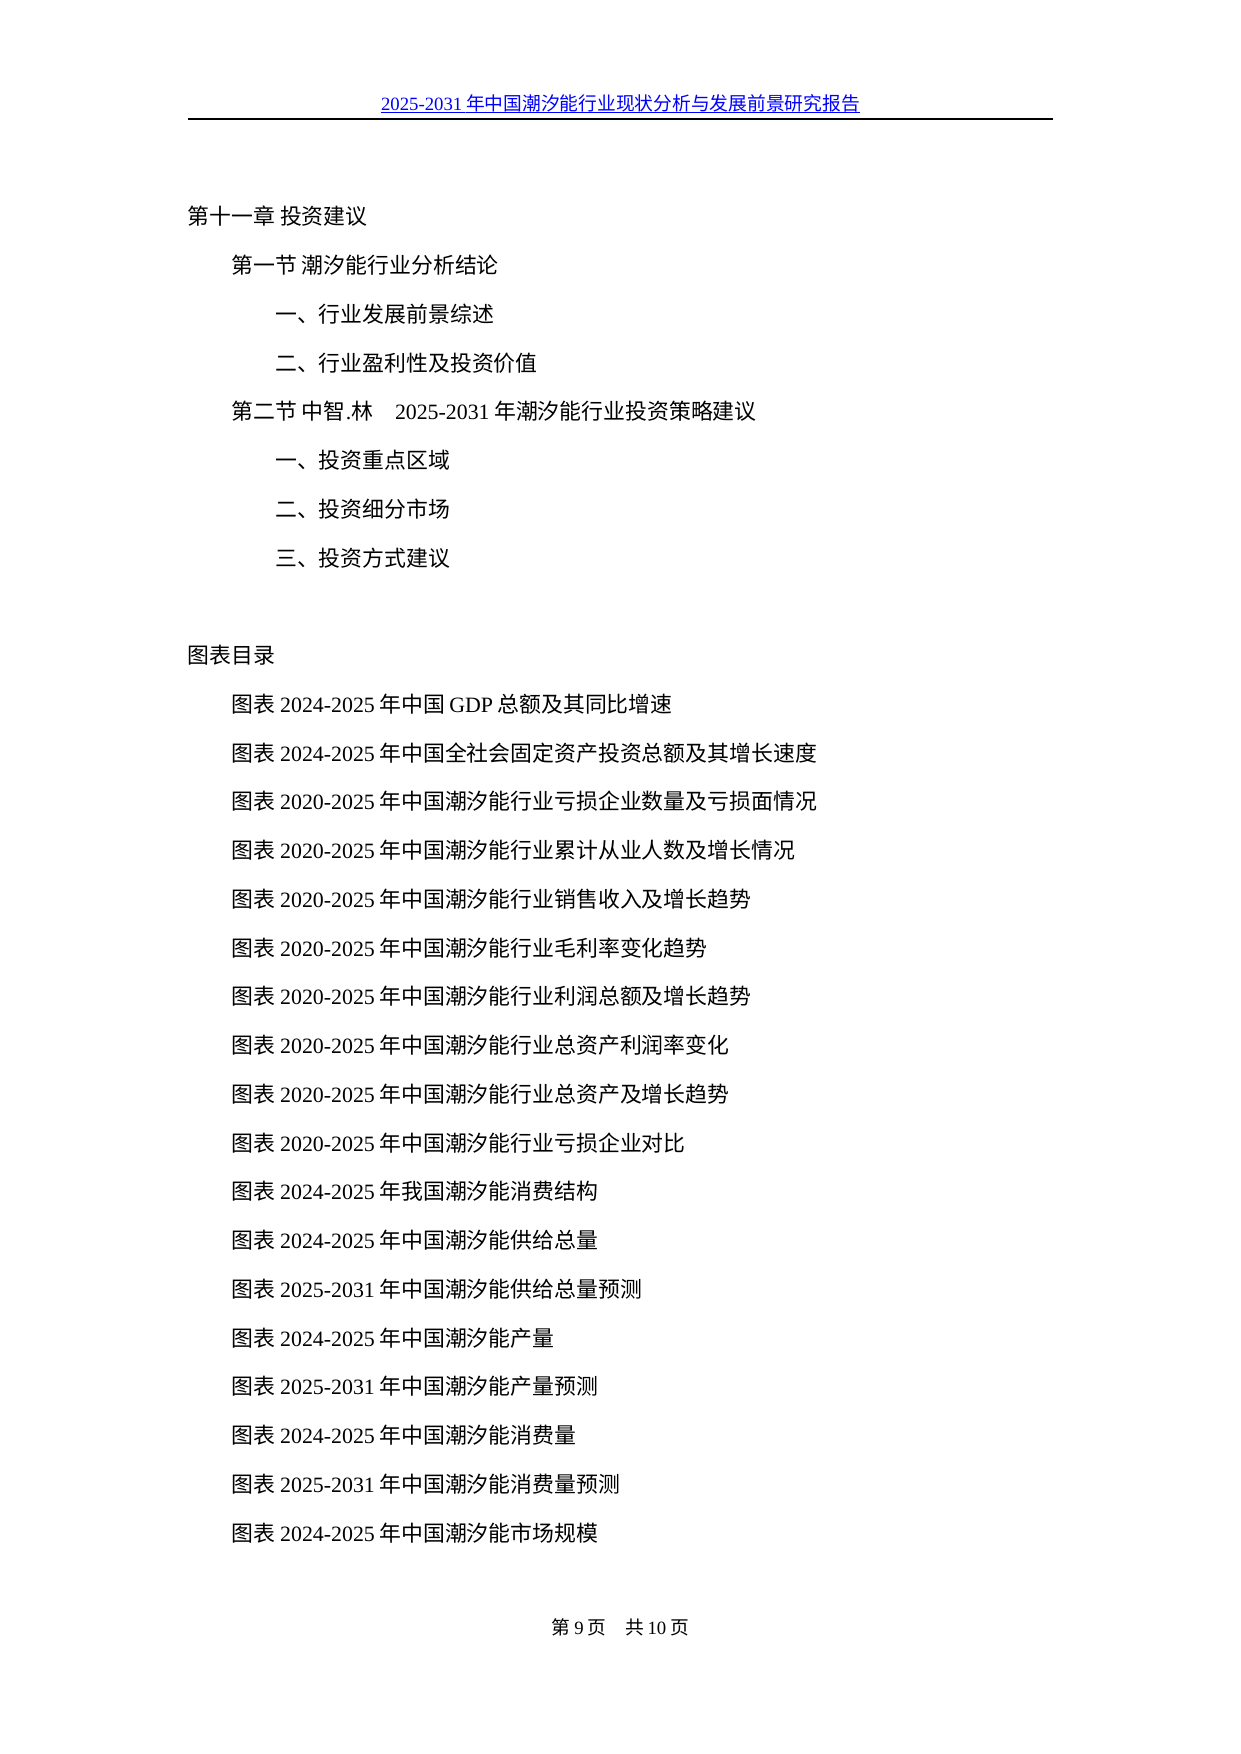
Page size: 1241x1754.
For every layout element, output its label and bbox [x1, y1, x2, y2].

text [187, 150, 1053, 1548]
